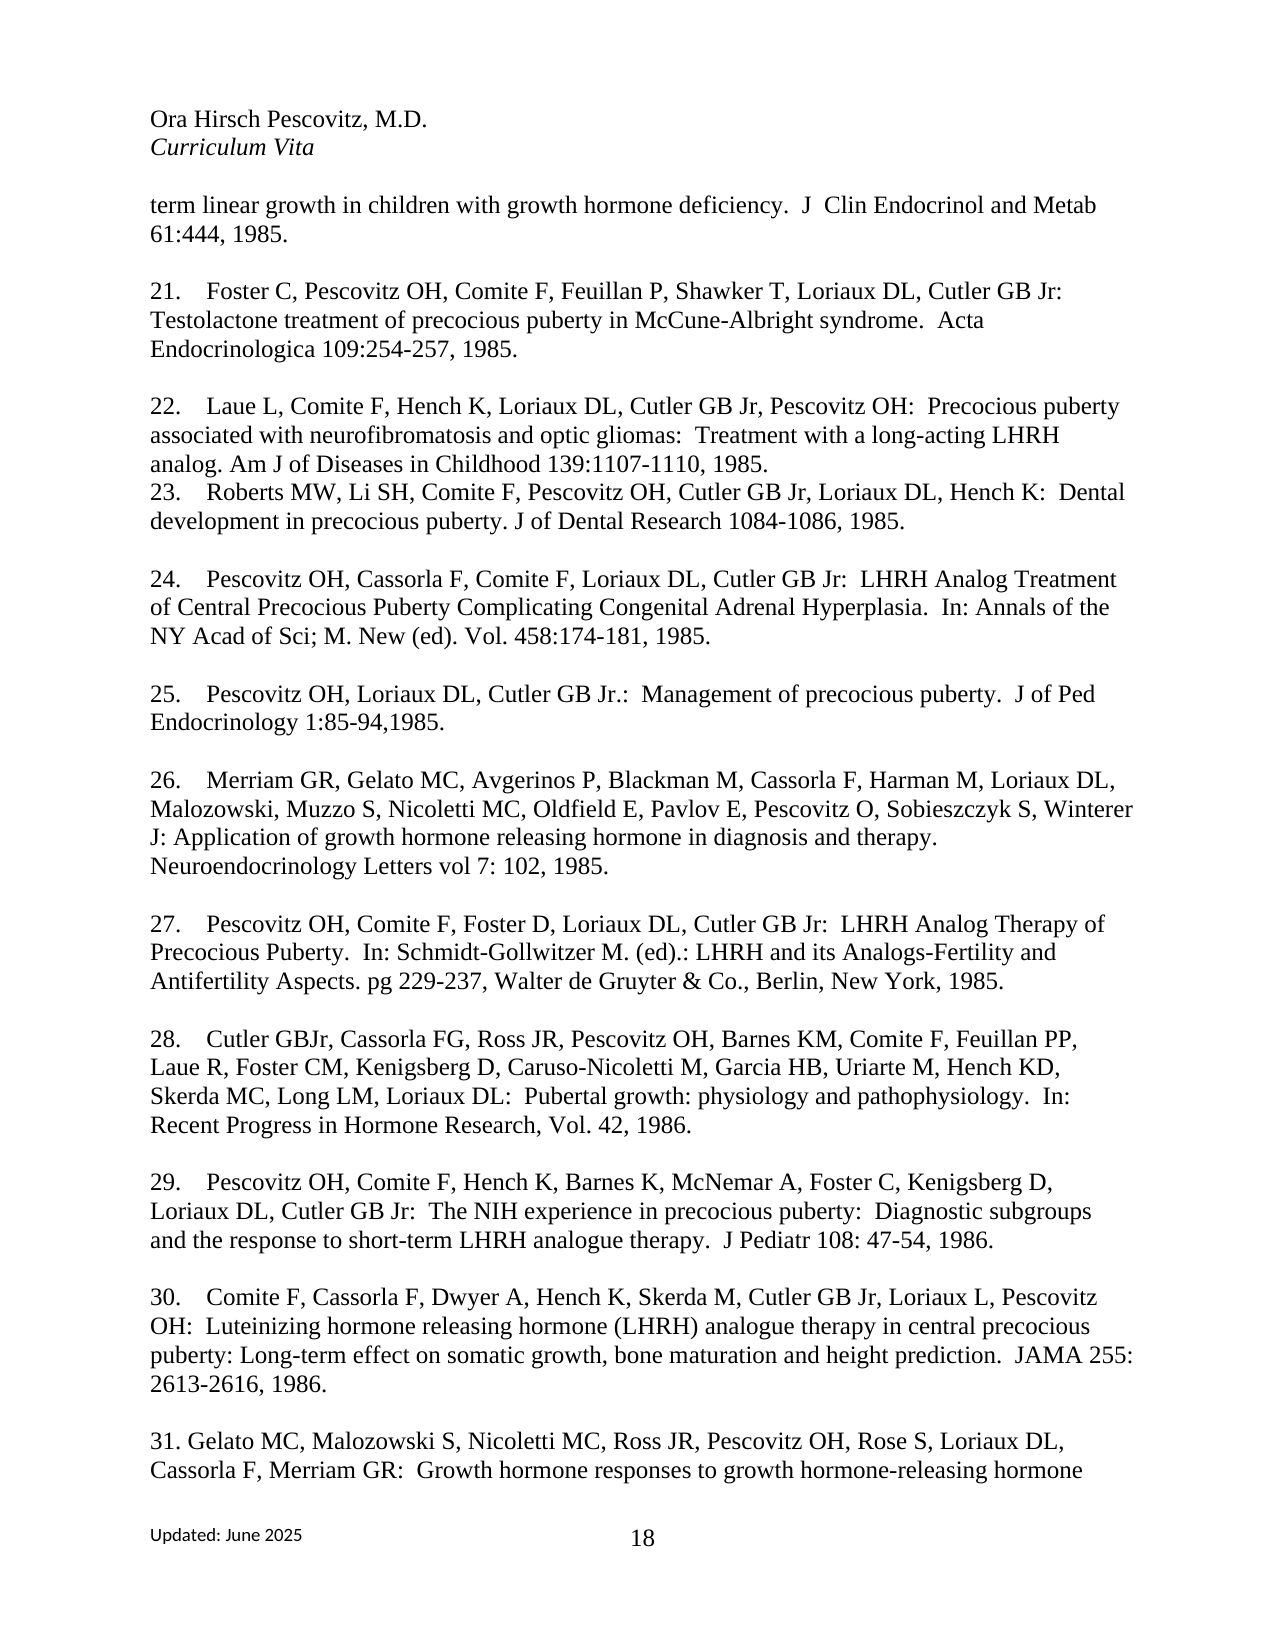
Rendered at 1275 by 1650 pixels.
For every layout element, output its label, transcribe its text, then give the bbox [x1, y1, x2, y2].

text 22. Laue L, Comite F, Hench K, Loriaux DL, Cutler GB Jr, Pescovitz OH: Precocious puberty associated with neurofibromatosis and optic gliomas: Treatment with a long-acting LHRH analog. Am J of Diseases in Childhood 139:1107-1110, 1985. [150, 391, 1134, 477]
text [150, 1426, 1134, 1484]
text 24. Pescovitz OH, Cassorla F, Comite F, Loriaux DL, Cutler GB Jr: LHRH Analog Treatment of Central Precocious Puberty Complicating Congenital Adrenal Hyperplasia. In: Annals of the NY Acad of Sci; M. New (ed). Vol. 458:174-181, 1985. [150, 564, 1134, 650]
text 23. Roberts MW, Li SH, Comite F, Pescovitz OH, Cutler GB Jr, Loriaux DL, Hench K: Dental development in precocious puberty. J of Dental Research 1084-1086, 1985. [150, 477, 1134, 535]
text 26. Merriam GR, Gelato MC, Avgerinos P, Blackman M, Cassorla F, Harman M, Loriaux DL, Malozowski, Muzzo S, Nicoletti MC, Oldfield E, Pavlov E, Pescovitz O, Sobieszczyk S, Winterer J: Application of growth hormone releasing hormone in diagnosis and therapy. Neuroendocrinology Letters vol 7: 102, 1985. [150, 765, 1134, 880]
text 28. Cutler GBJr, Cassorla FG, Ross JR, Pescovitz OH, Barnes KM, Comite F, Feuillan PP, Laue R, Foster CM, Kenigsberg D, Caruso-Nicoletti M, Garcia HB, Uriarte M, Hench KD, Skerda MC, Long LM, Loriaux DL: Pubertal growth: physiology and pathophysiology. In: Recent Progress in Hormone Research, Vol. 42, 1986. [150, 1024, 1134, 1139]
text 30. Comite F, Cassorla F, Dwyer A, Hench K, Skerda M, Cutler GB Jr, Loriaux L, Pescovitz OH: Luteinizing hormone releasing hormone (LHRH) analogue therapy in central precocious puberty: Long-term effect on somatic growth, bone maturation and height prediction. JAMA 255: 2613-2616, 1986. [150, 1282, 1134, 1397]
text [150, 190, 1134, 247]
text 29. Pescovitz OH, Comite F, Hench K, Barnes K, McNemar A, Foster C, Kenigsberg D, Loriaux DL, Cutler GB Jr: The NIH experience in precocious puberty: Diagnostic subgroups and the response to short-term LHRH analogue therapy. J Pediatr 108: 47-54, 1986. [150, 1167, 1134, 1254]
text 27. Pescovitz OH, Comite F, Foster D, Loriaux DL, Cutler GB Jr: LHRH Analog Therapy of Precocious Puberty. In: Schmidt-Gollwitzer M. (ed).: LHRH and its Analogs-Fertility and Antifertility Aspects. pg 229-237, Walter de Gruyter & Co., Berlin, New York, 1985. [150, 909, 1134, 995]
text 21. Foster C, Pescovitz OH, Comite F, Feuillan P, Shawker T, Loriaux DL, Cutler GB Jr: Testolactone treatment of precocious puberty in McCune-Albright syndrome. Acta Endocrinologica 109:254-257, 1985. [150, 276, 1134, 362]
text 25. Pescovitz OH, Loriaux DL, Cutler GB Jr.: Management of precocious puberty. J of Ped Endocrinology 1:85-94,1985. [150, 679, 1134, 736]
